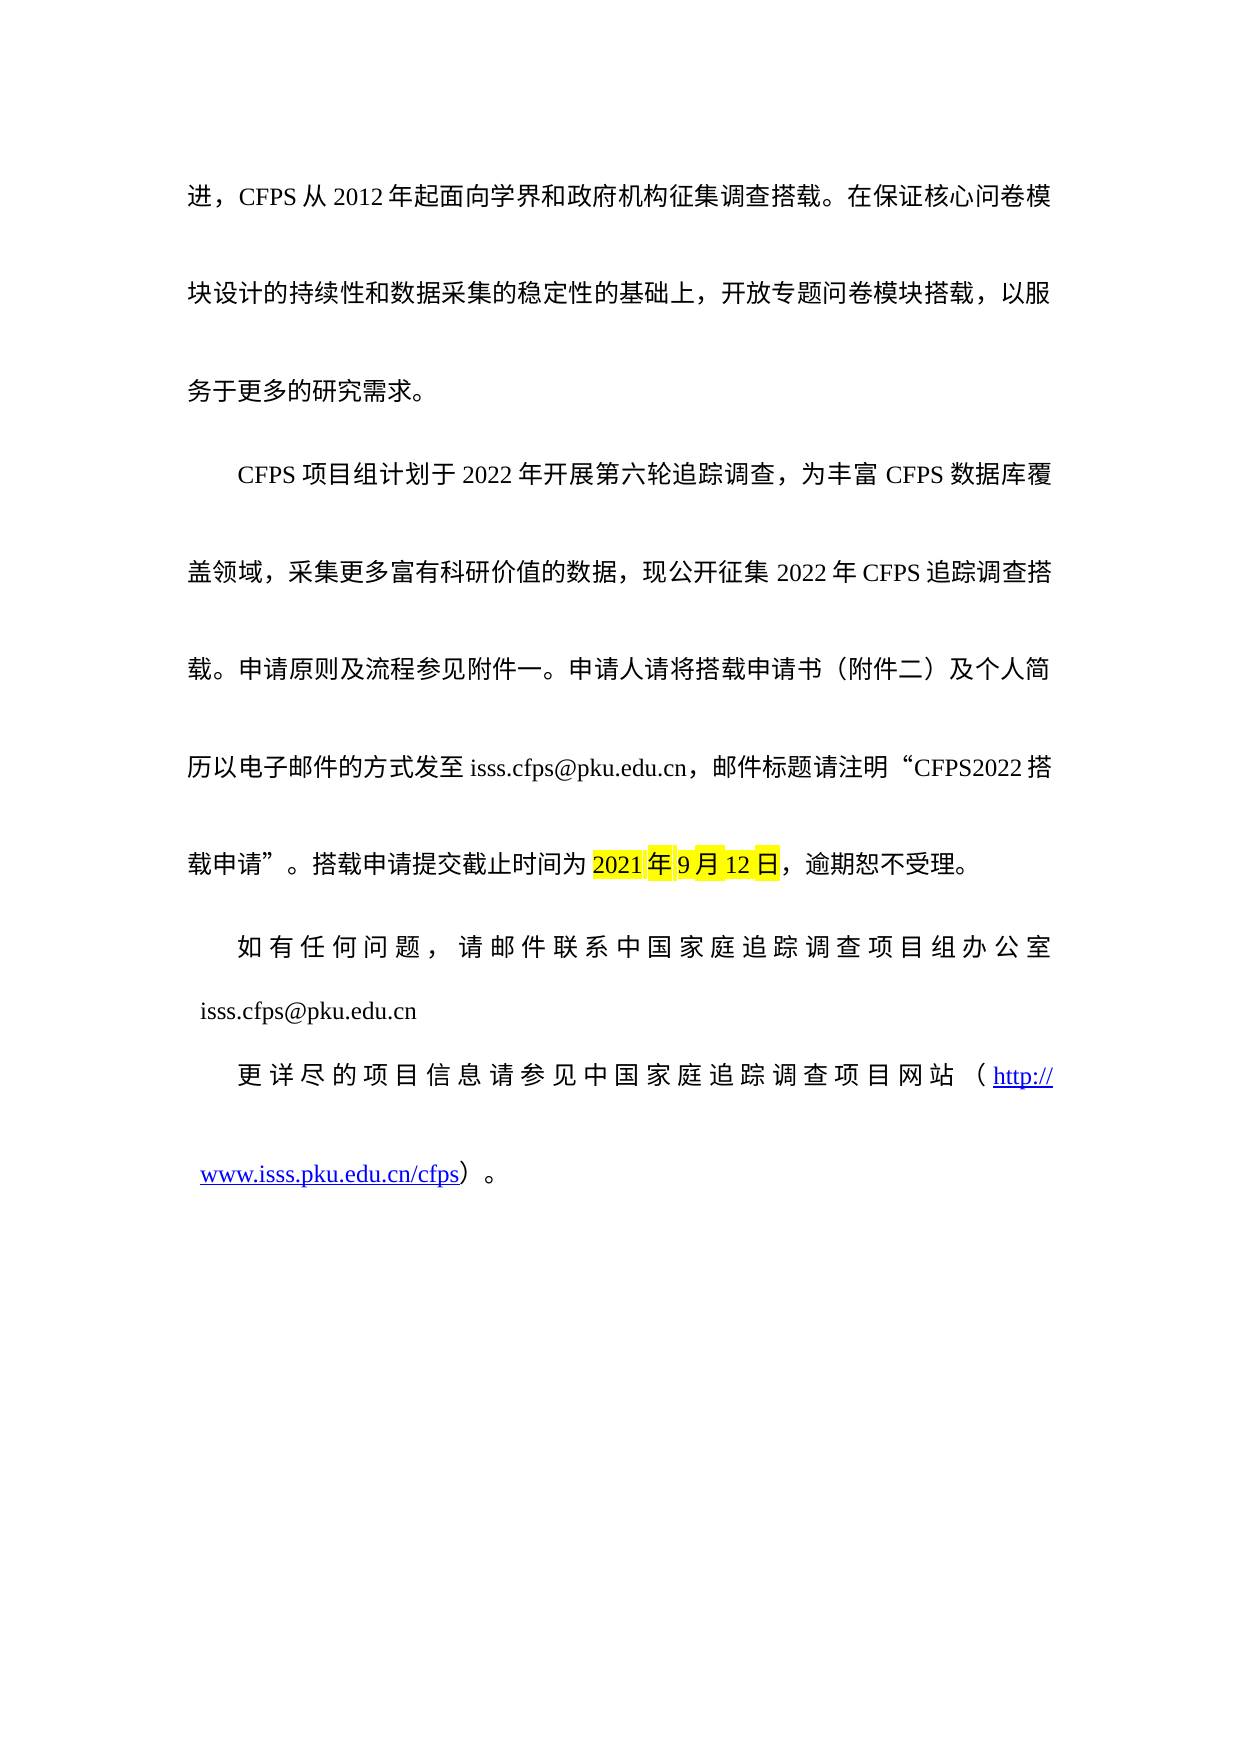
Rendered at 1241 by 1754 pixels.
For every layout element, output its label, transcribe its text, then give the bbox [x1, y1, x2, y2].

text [187, 162, 1053, 422]
text CFPS项目组计划于2022年开展第六轮追踪调查，为丰富CFPS数据库覆盖领域，采集更多富有科研价值的数据，现公开征集2022年CFPS追踪调查搭载。申请原则及流程参见附件一。申请人请将搭载申请书（附件二）及个人简历以电子邮件的方式发至isss.cfps@pku.edu.cn，邮件标题请注明“CFPS2022搭载申请”。搭载申请提交截止时间为2021年9月12日，逾期恕不受理。 [187, 440, 1053, 895]
text 更详尽的项目信息请参见中国家庭追踪调查项目网站（http://www.isss.pku.edu.cn/cfps）。 [200, 1041, 1053, 1204]
text 如有任何问题，请邮件联系中国家庭追踪调查项目组办公室isss.cfps@pku.edu.cn [200, 913, 1053, 1027]
